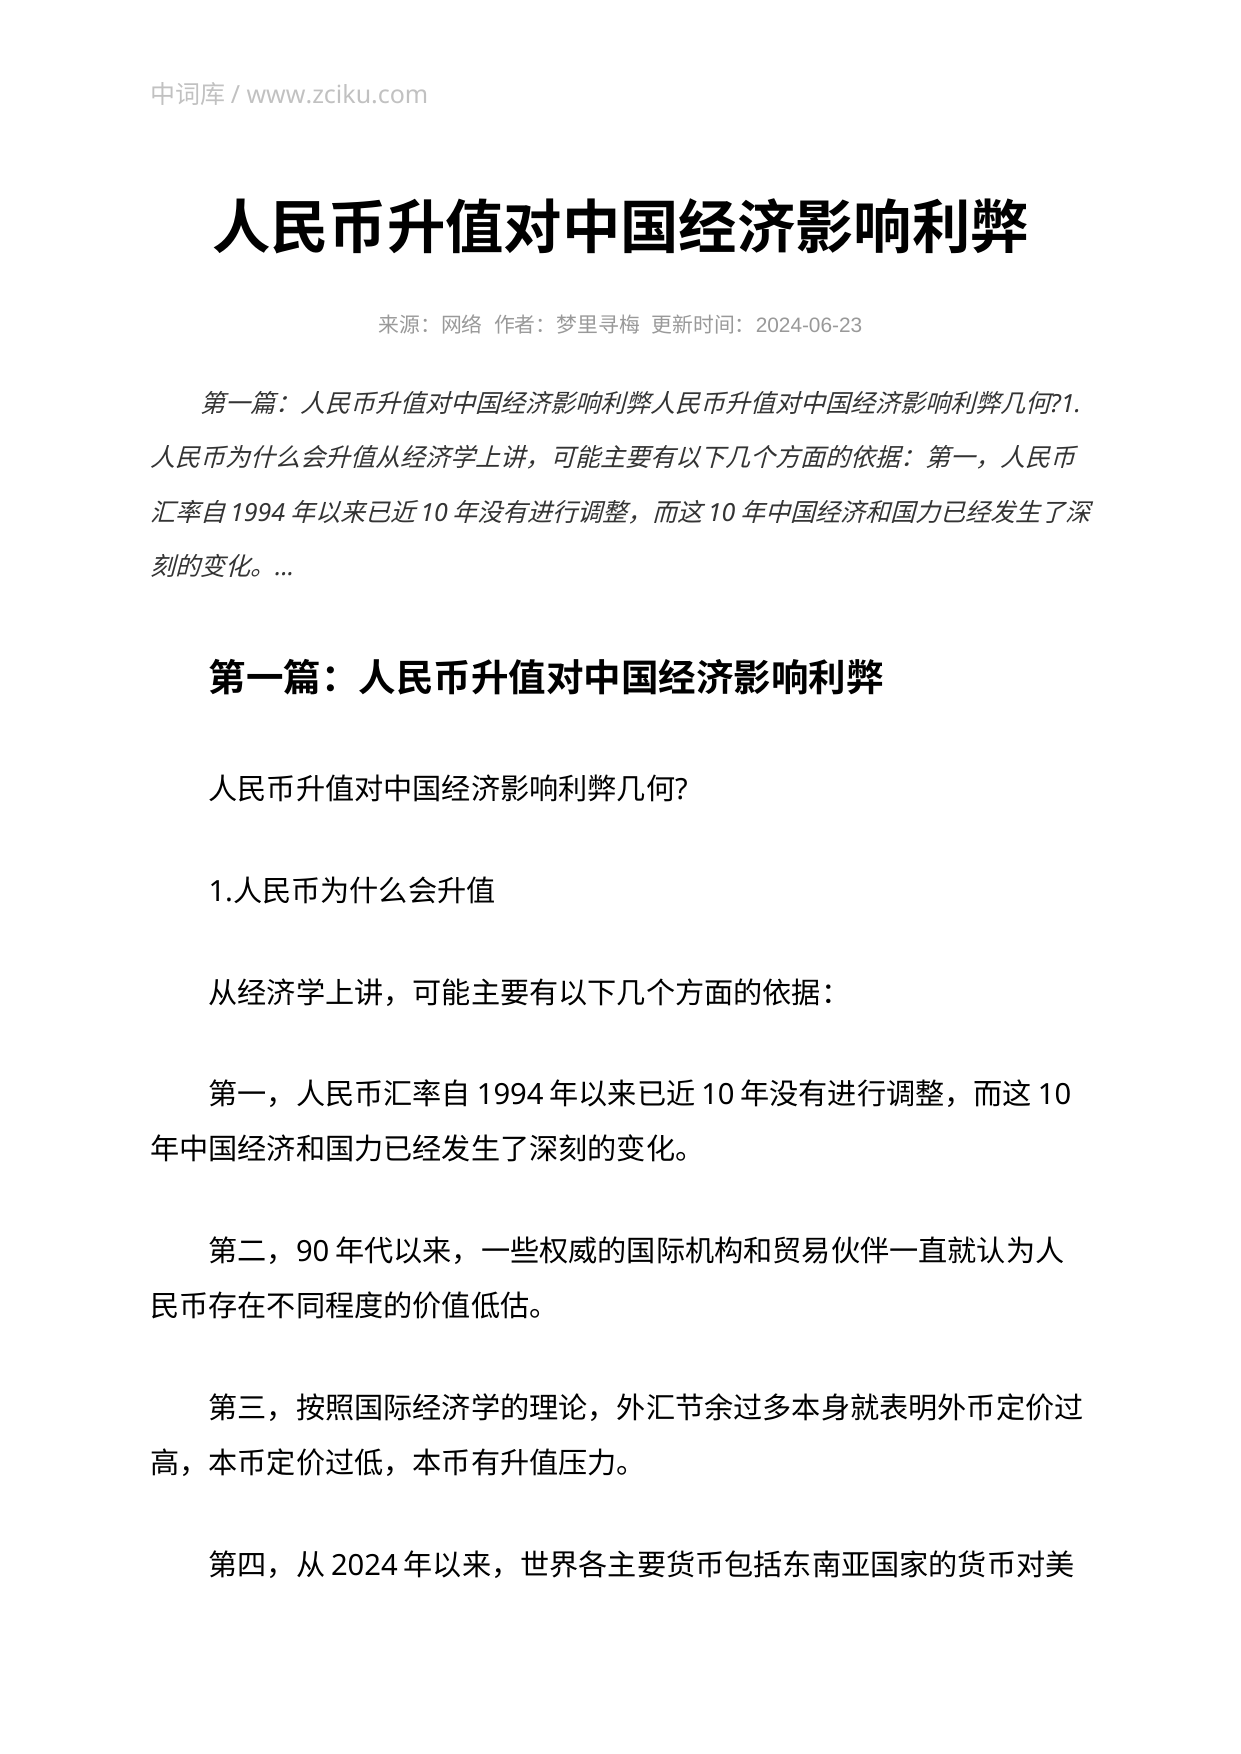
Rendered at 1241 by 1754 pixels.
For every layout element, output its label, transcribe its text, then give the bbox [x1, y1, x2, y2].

text 第二，90年代以来，一些权威的国际机构和贸易伙伴一直就认为人民币存在不同程度的价值低估。 [150, 1228, 1090, 1325]
text 人民币升值对中国经济影响利弊几何? [150, 765, 1090, 808]
text 第一，人民币汇率自1994年以来已近10年没有进行调整，而这10年中国经济和国力已经发生了深刻的变化。 [150, 1071, 1090, 1168]
text 来源：网络 作者：梦里寻梅 更新时间：2024-06-23 [150, 313, 1090, 337]
text 第三，按照国际经济学的理论，外汇节余过多本身就表明外币定价过高，本币定价过低，本币有升值压力。 [150, 1384, 1090, 1482]
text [150, 1541, 1090, 1583]
text 第一篇：人民币升值对中国经济影响利弊 [150, 648, 1090, 702]
text 第一篇：人民币升值对中国经济影响利弊人民币升值对中国经济影响利弊几何?1.人民币为什么会升值从经济学上讲，可能主要有以下几个方面的依据：第一，人民币汇率自1994年以来已近10年没有进行调整，而这10年中国经济和国力已经发生了深刻的变化。... [150, 383, 1090, 583]
subtitle 人民币升值对中国经济影响利弊 [150, 181, 1090, 266]
text 1.人民币为什么会升值 [150, 867, 1090, 909]
text 从经济学上讲，可能主要有以下几个方面的依据： [150, 969, 1090, 1011]
